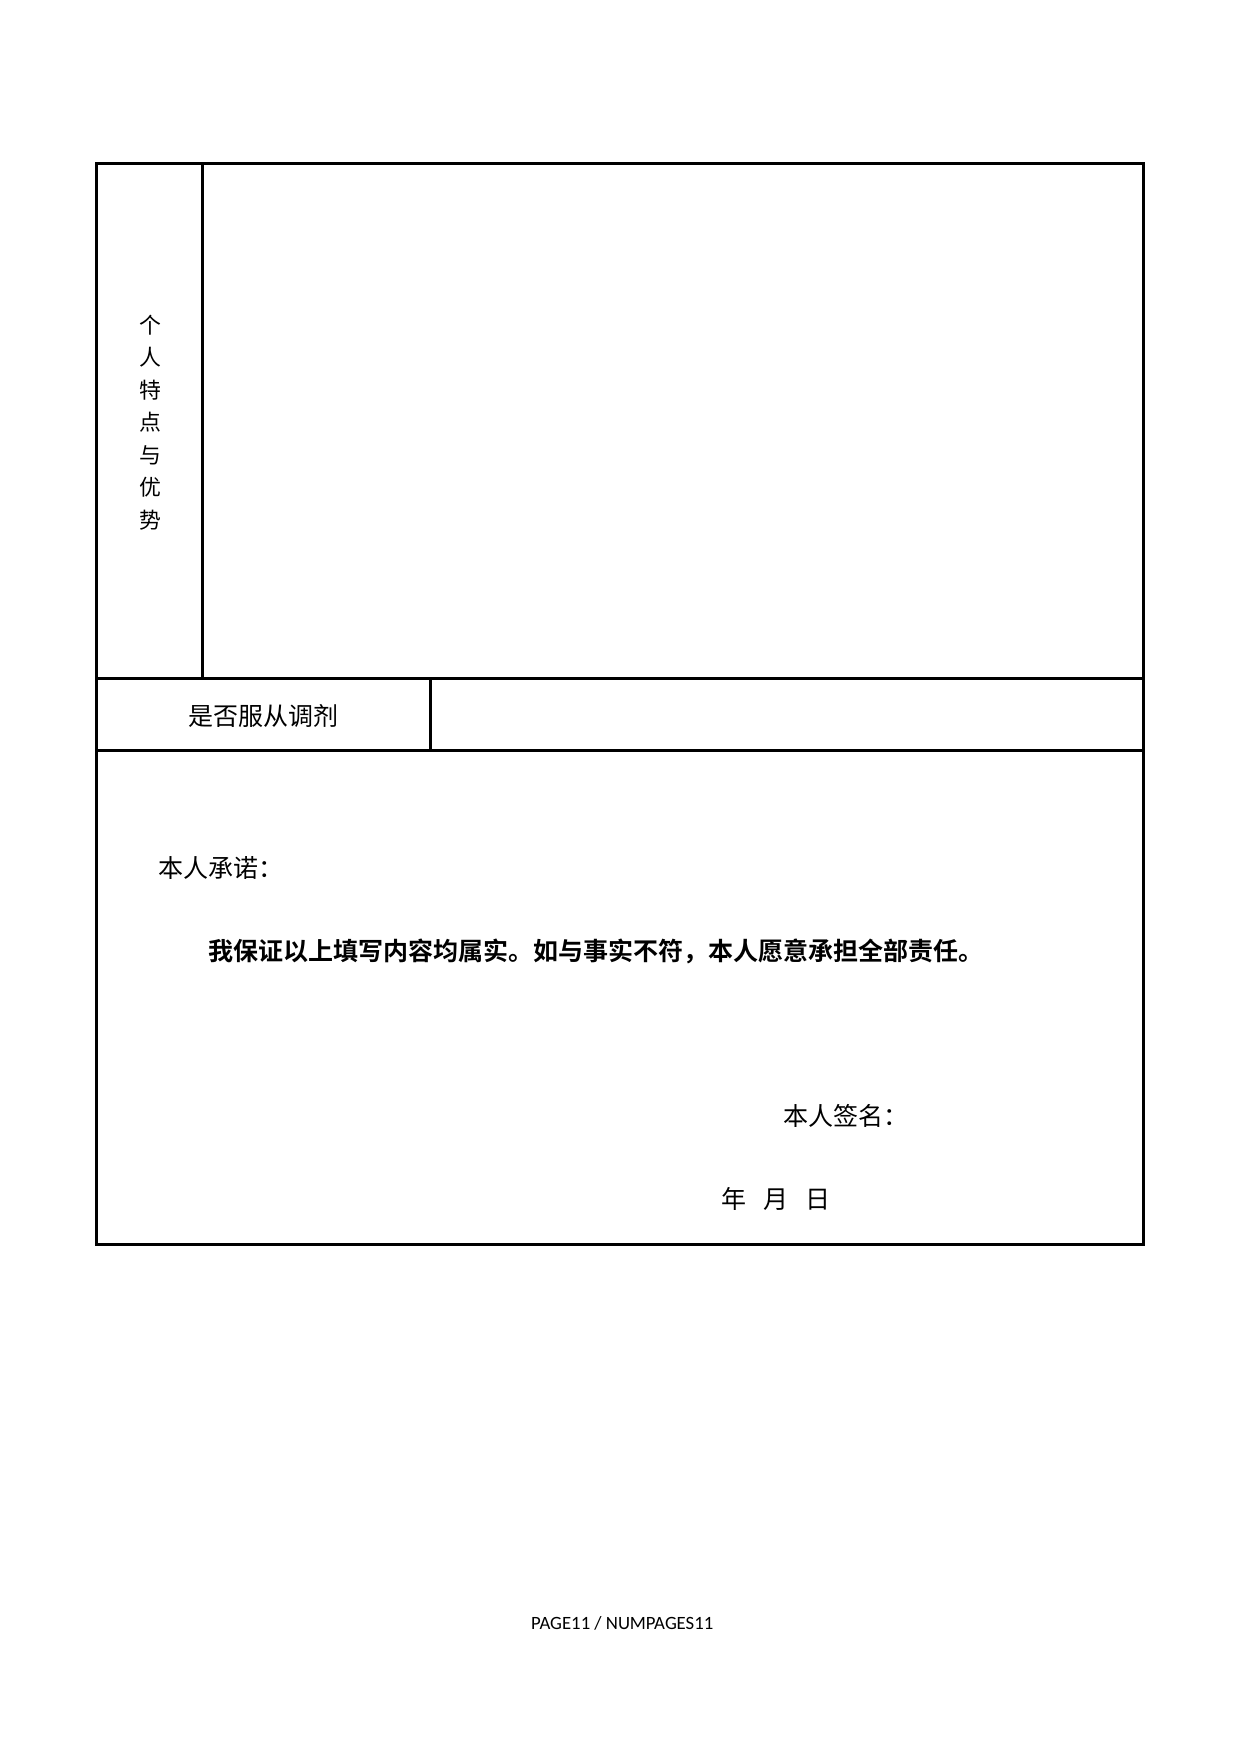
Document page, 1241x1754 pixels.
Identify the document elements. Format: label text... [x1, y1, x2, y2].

table_cell 是否服从调剂 [98, 680, 429, 749]
table_cell 个 人 特 点 与 优 势 [98, 165, 201, 677]
table_cell [204, 165, 1142, 677]
table_cell 本人承诺： 我保证以上填写内容均属实。如与事实不符，本人愿意承担全部责任。 本人签名： 年 月 日 [98, 752, 1142, 1243]
table_cell [432, 680, 1142, 749]
